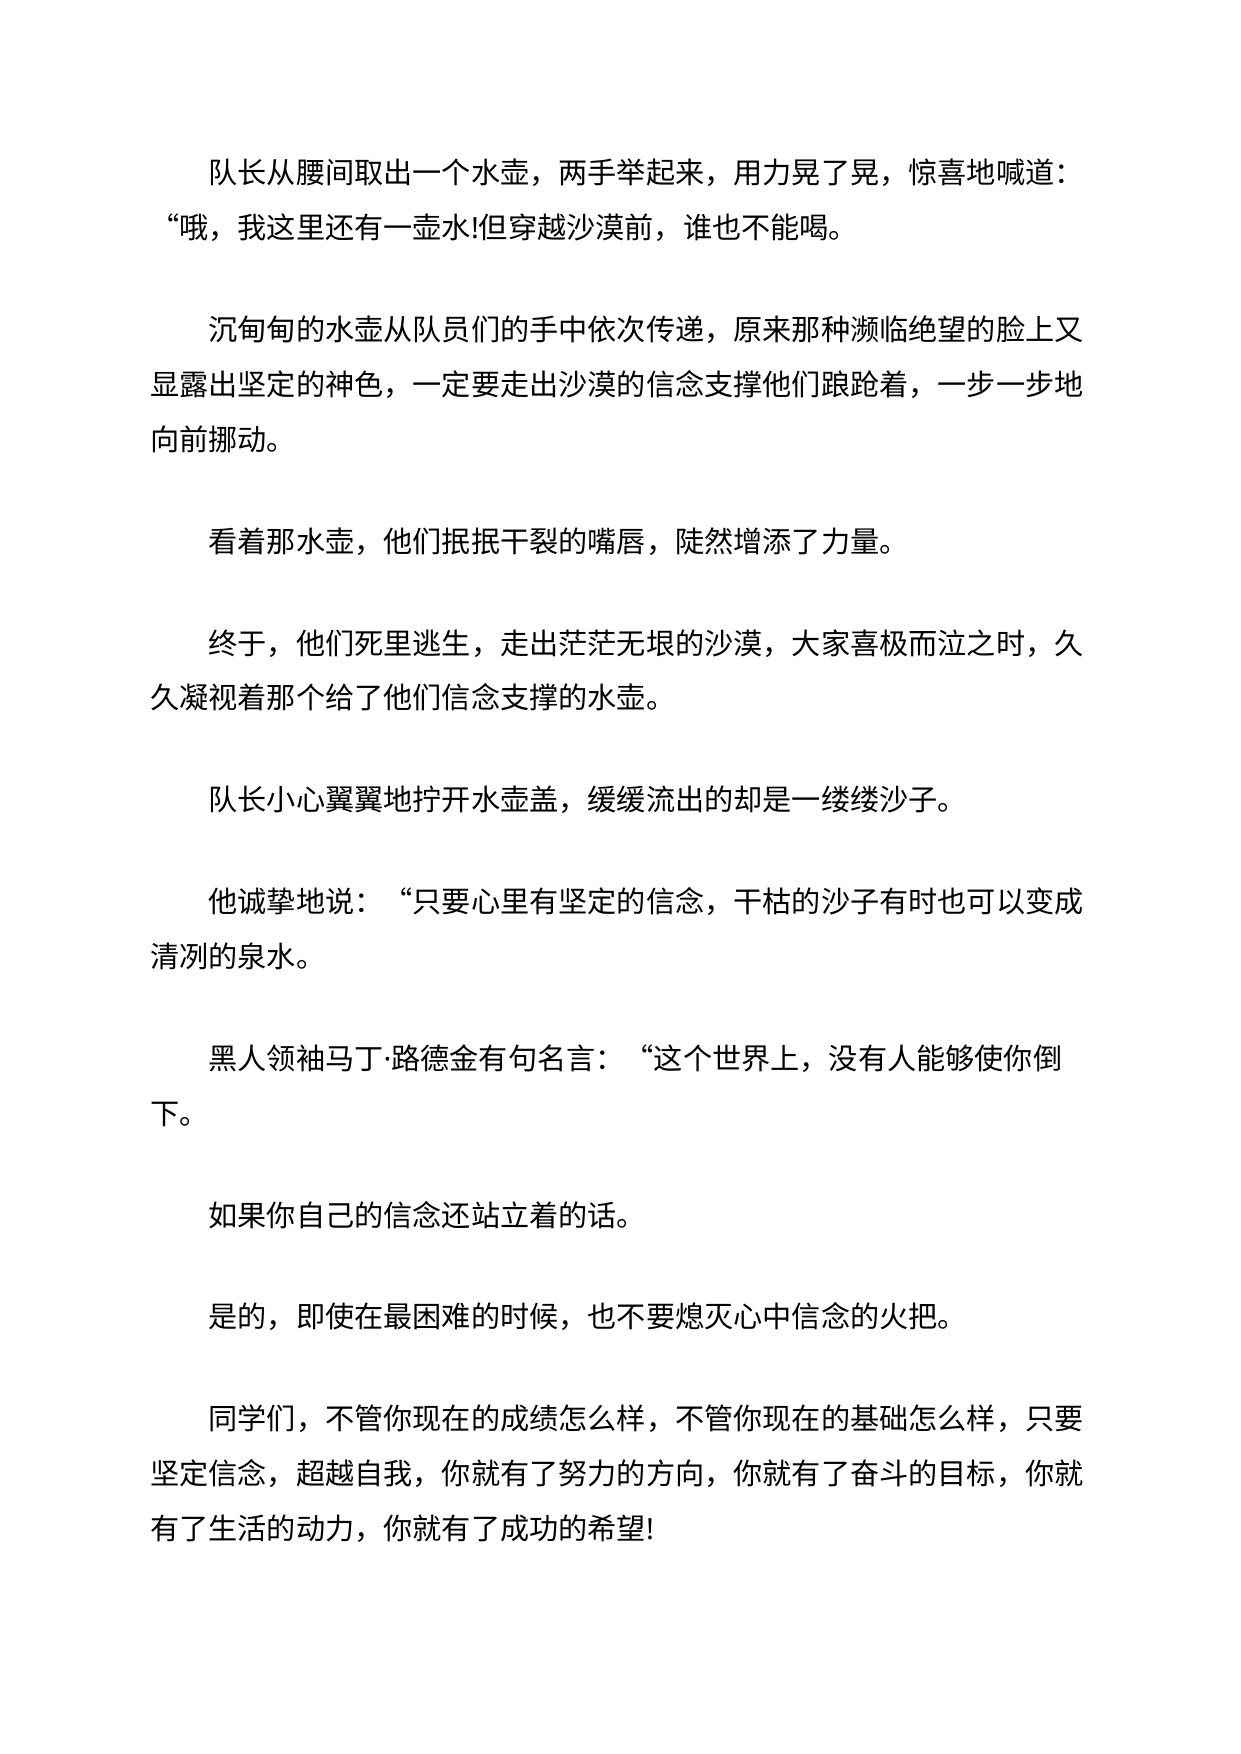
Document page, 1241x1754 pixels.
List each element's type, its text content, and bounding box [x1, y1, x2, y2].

text 黑人领袖马丁·路德金有句名言：“这个世界上，没有人能够使你倒下。 [150, 1035, 1090, 1133]
text 队长小心翼翼地拧开水壶盖，缓缓流出的却是一缕缕沙子。 [150, 777, 1090, 819]
text 是的，即使在最困难的时候，也不要熄灭心中信念的火把。 [150, 1294, 1090, 1336]
text 他诚挚地说：“只要心里有坚定的信念，干枯的沙子有时也可以变成清冽的泉水。 [150, 879, 1090, 976]
text 终于，他们死里逃生，走出茫茫无垠的沙漠，大家喜极而泣之时，久久凝视着那个给了他们信念支撑的水壶。 [150, 620, 1090, 717]
text 看着那水壶，他们抿抿干裂的嘴唇，陡然增添了力量。 [150, 518, 1090, 561]
text 如果你自己的信念还站立着的话。 [150, 1192, 1090, 1234]
text 沉甸甸的水壶从队员们的手中依次传递，原来那种濒临绝望的脸上又显露出坚定的神色，一定要走出沙漠的信念支撑他们踉跄着，一步一步地向前挪动。 [150, 307, 1090, 459]
text 队长从腰间取出一个水壶，两手举起来，用力晃了晃，惊喜地喊道：“哦，我这里还有一壶水!但穿越沙漠前，谁也不能喝。 [150, 150, 1090, 247]
text 同学们，不管你现在的成绩怎么样，不管你现在的基础怎么样，只要坚定信念，超越自我，你就有了努力的方向，你就有了奋斗的目标，你就有了生活的动力，你就有了成功的希望! [150, 1396, 1090, 1548]
